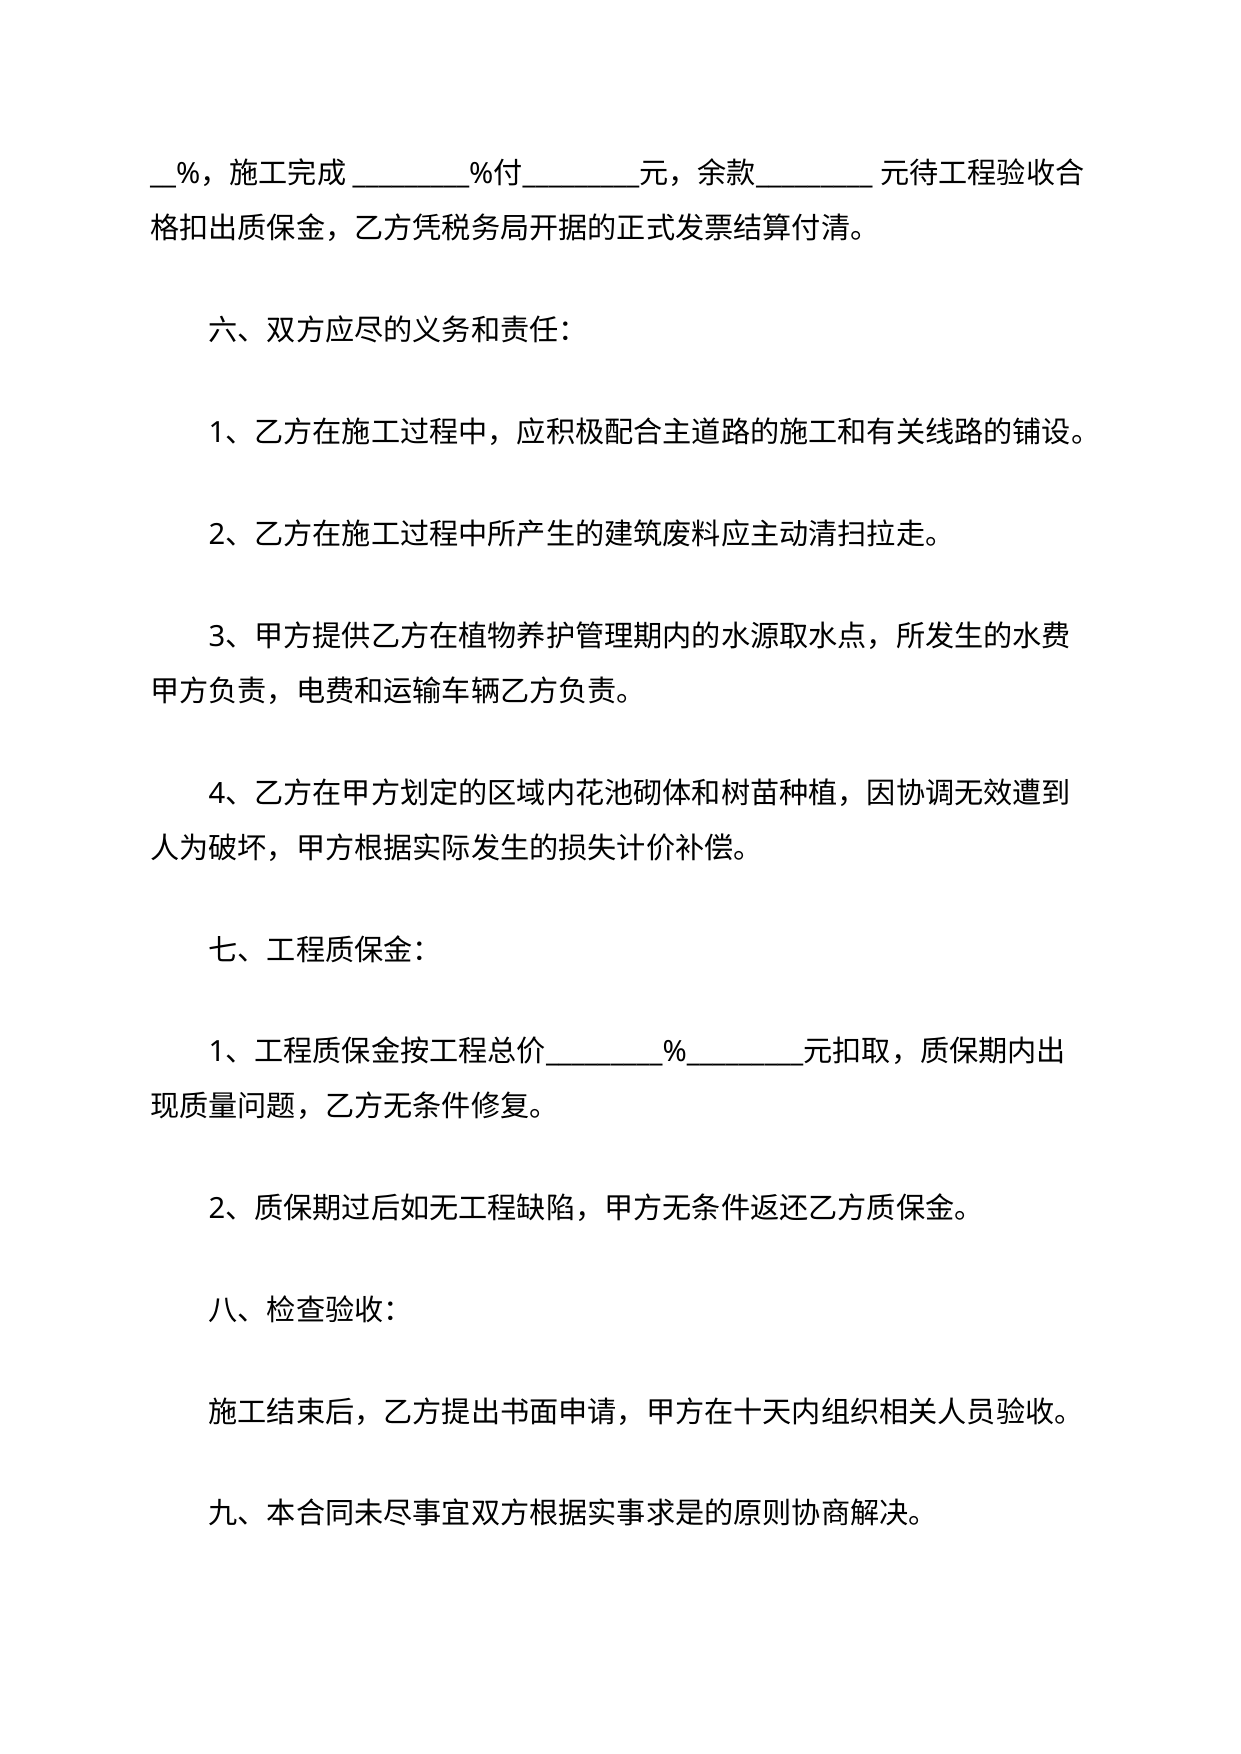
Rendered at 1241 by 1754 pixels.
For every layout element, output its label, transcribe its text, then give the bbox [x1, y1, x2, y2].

text 七、工程质保金： [150, 926, 1090, 968]
text 2、质保期过后如无工程缺陷，甲方无条件返还乙方质保金。 [150, 1184, 1090, 1227]
text 八、检查验收： [150, 1287, 1090, 1329]
text 九、本合同未尽事宜双方根据实事求是的原则协商解决。 [150, 1490, 1090, 1532]
text 1、工程质保金按工程总价_________%_________元扣取，质保期内出现质量问题，乙方无条件修复。 [150, 1028, 1090, 1125]
text 六、双方应尽的义务和责任： [150, 307, 1090, 349]
text 2、乙方在施工过程中所产生的建筑废料应主动清扫拉走。 [150, 511, 1090, 553]
text 施工结束后，乙方提出书面申请，甲方在十天内组织相关人员验收。 [150, 1388, 1090, 1431]
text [150, 150, 1090, 247]
text 1、乙方在施工过程中，应积极配合主道路的施工和有关线路的铺设。 [150, 408, 1090, 451]
text 3、甲方提供乙方在植物养护管理期内的水源取水点，所发生的水费甲方负责，电费和运输车辆乙方负责。 [150, 612, 1090, 710]
text 4、乙方在甲方划定的区域内花池砌体和树苗种植，因协调无效遭到人为破坏，甲方根据实际发生的损失计价补偿。 [150, 769, 1090, 867]
